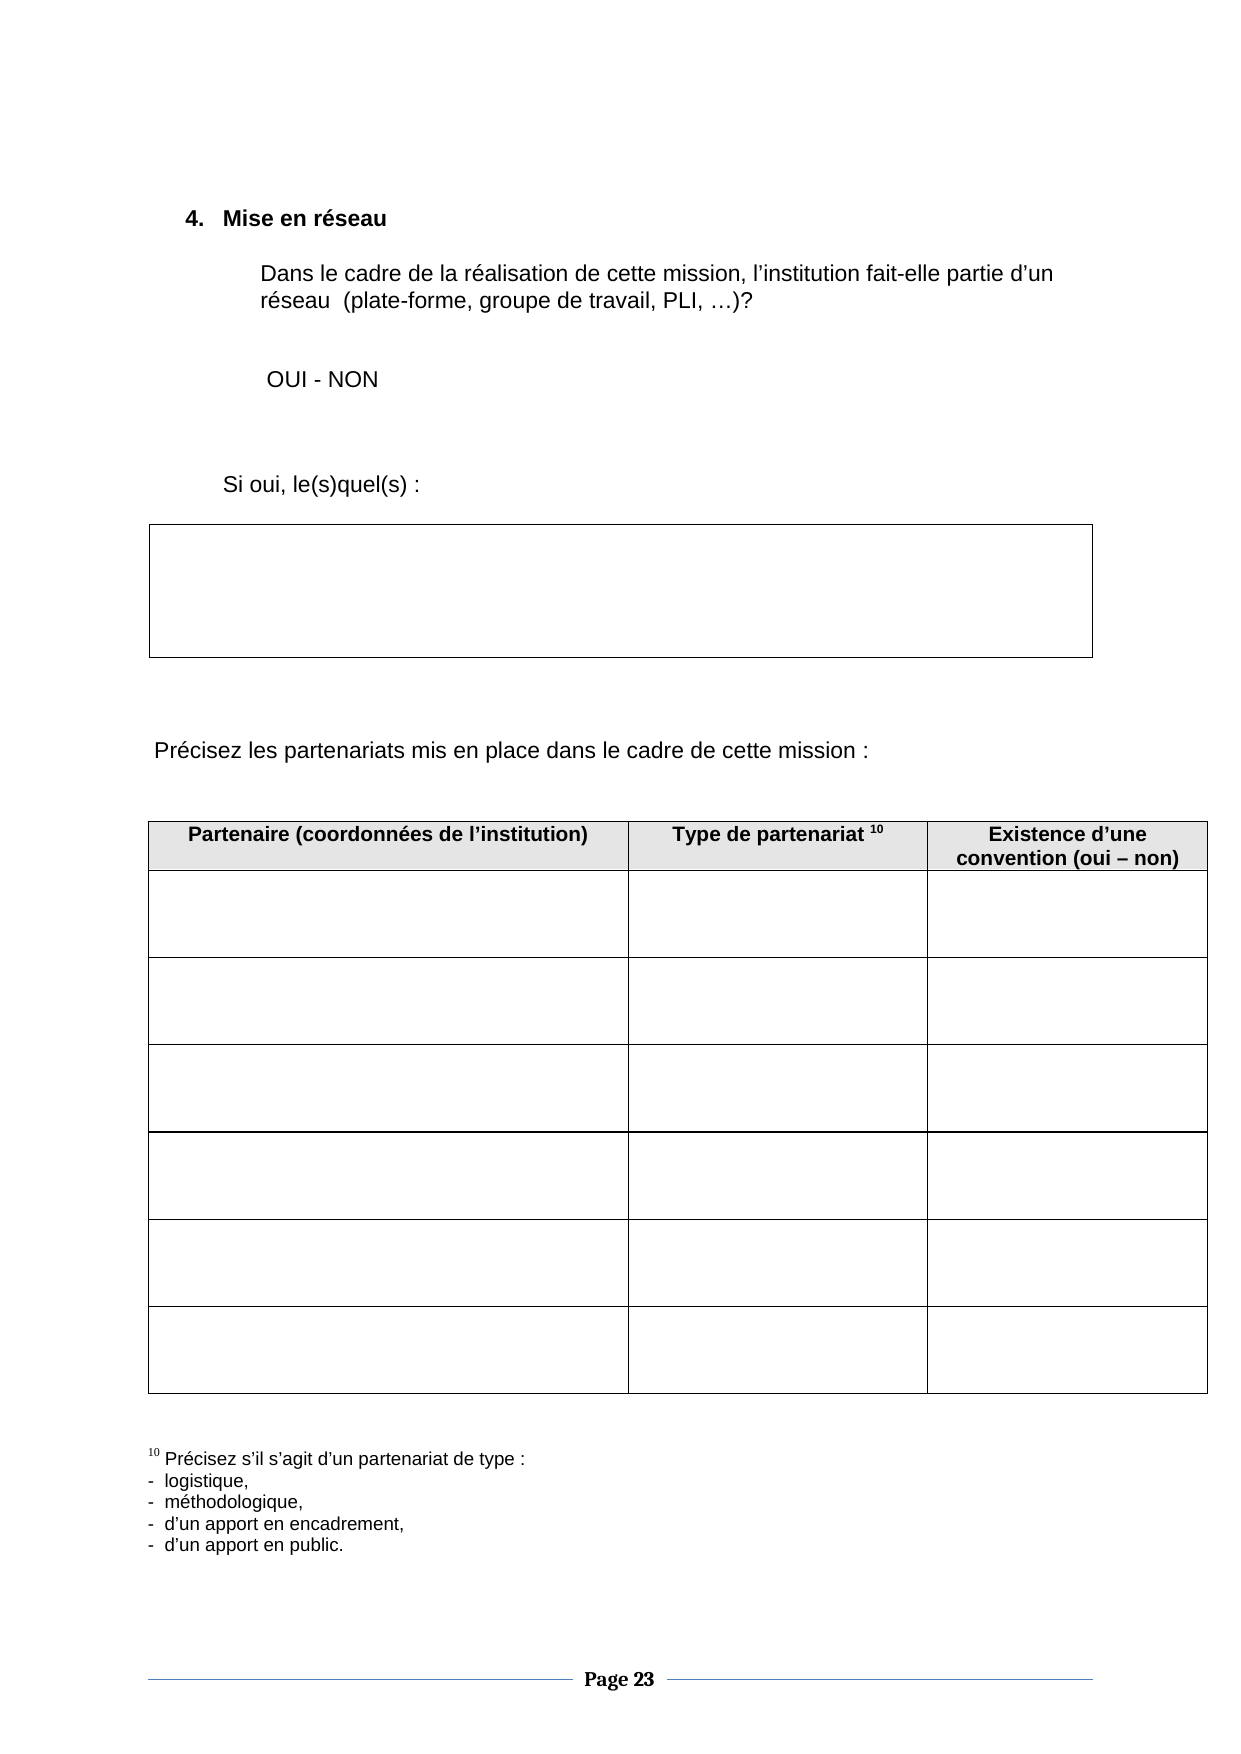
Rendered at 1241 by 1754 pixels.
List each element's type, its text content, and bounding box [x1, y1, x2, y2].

text Si oui, le(s)quel(s) : [149, 471, 1092, 497]
text Dans le cadre de la réalisation de cette mission, l’institution fait-elle partie d’un réseau (plate-forme, groupe de travail, PLI, …)? [260, 260, 1092, 313]
text Précisez les partenariats mis en place dans le cadre de cette mission : [148, 737, 1092, 763]
table_cell [149, 1133, 628, 1219]
text OUI - NON [260, 366, 1092, 392]
table_cell [149, 1045, 628, 1131]
table_cell [149, 958, 628, 1044]
table_header Existence d’une convention (oui – non) [928, 822, 1207, 869]
table_header Partenaire (coordonnées de l’institution) [149, 822, 628, 869]
table_cell [629, 871, 927, 957]
table_cell [928, 958, 1207, 1044]
table_header [150, 525, 1092, 657]
table_cell [629, 1220, 927, 1306]
table_cell [629, 958, 927, 1044]
table_cell [149, 1220, 628, 1306]
table_cell [928, 1220, 1207, 1306]
table_cell [928, 1133, 1207, 1219]
table_header Type de partenariat [629, 822, 927, 869]
table_cell [149, 871, 628, 957]
table_cell [149, 1307, 628, 1393]
table_cell [928, 1045, 1207, 1131]
table_cell [928, 1307, 1207, 1393]
table_cell [629, 1307, 927, 1393]
list Mise en réseau [185, 205, 1092, 232]
table_cell [928, 871, 1207, 957]
table_cell [629, 1133, 927, 1219]
table_cell [629, 1045, 927, 1131]
